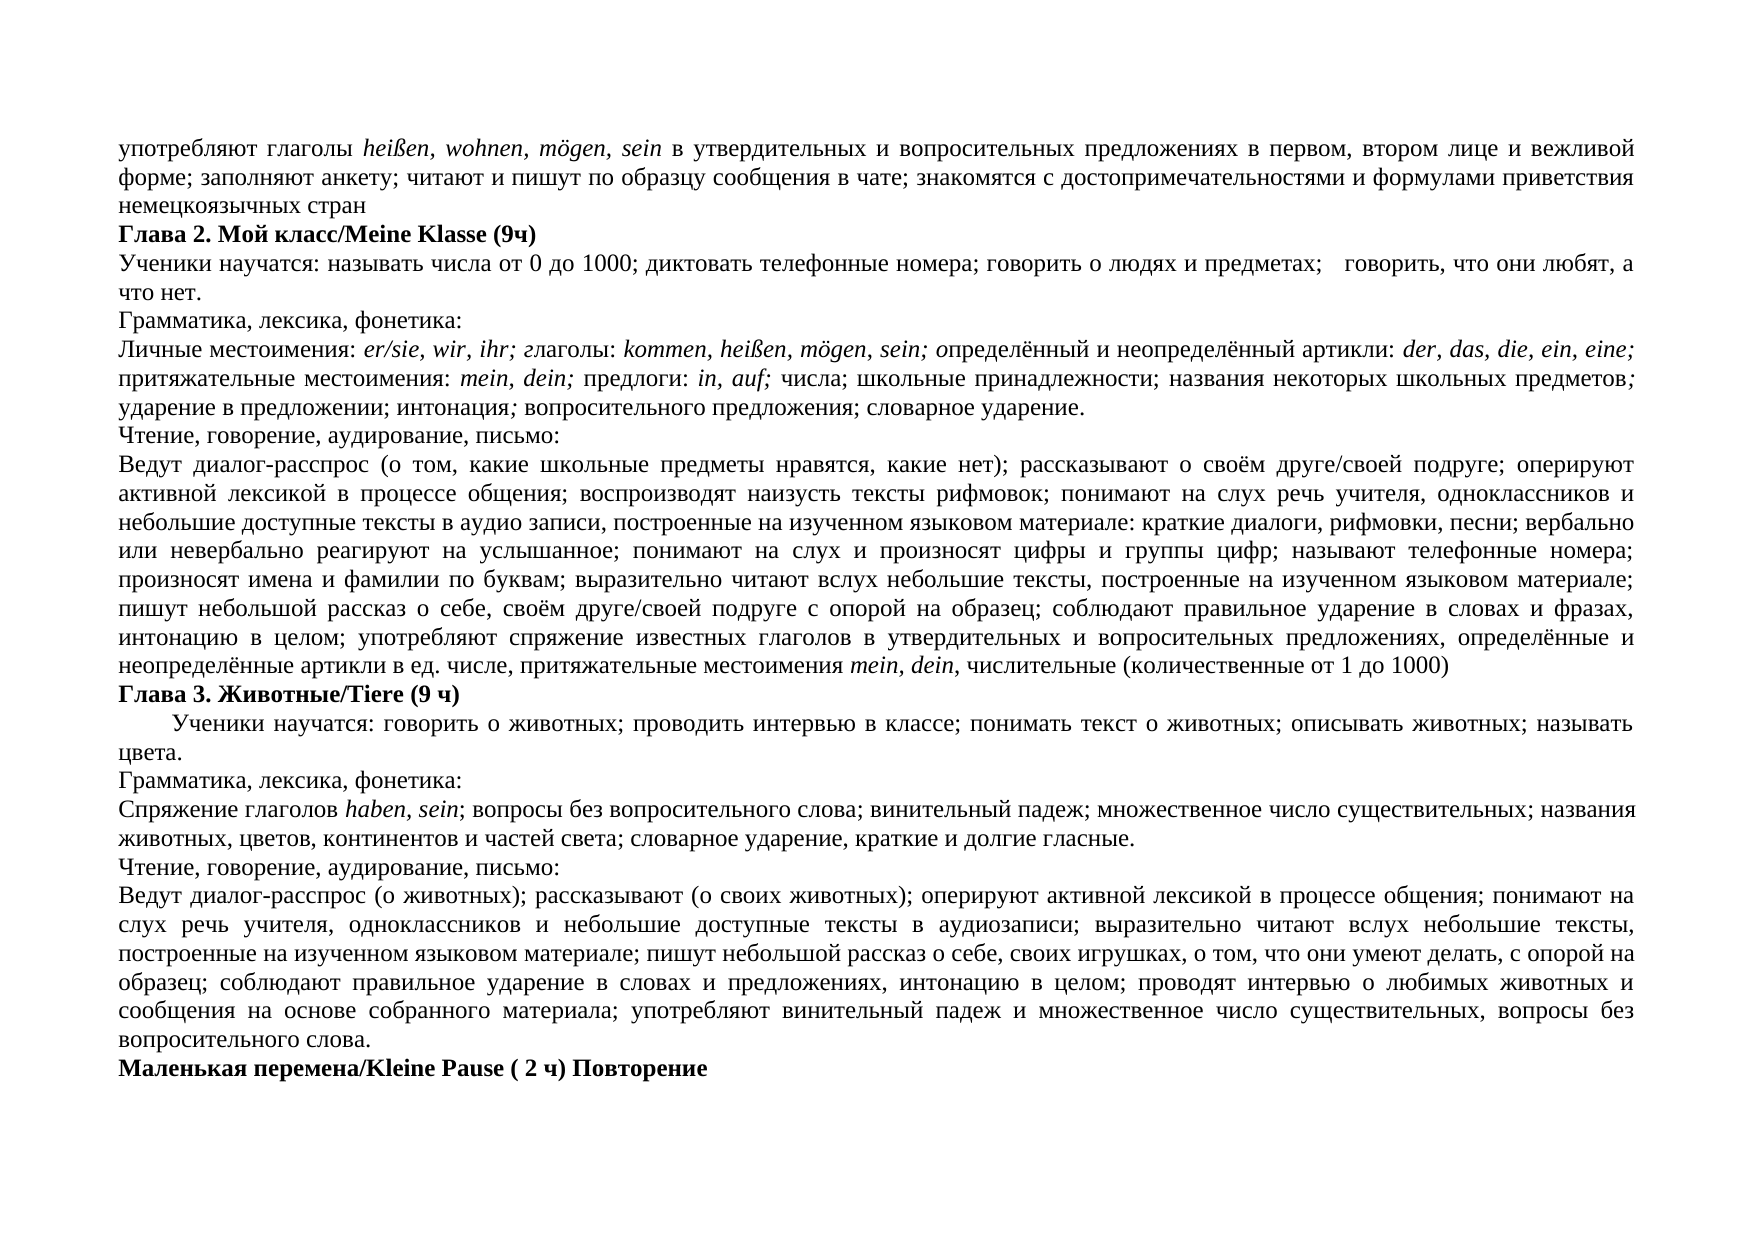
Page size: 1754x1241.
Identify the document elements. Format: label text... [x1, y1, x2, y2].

text Грамматика, лексика, фонетика: [118, 765, 1636, 794]
text Глава 2. Мой класс/Meine Klasse (9ч) [118, 219, 1636, 248]
text Чтение, говорение, аудирование, письмо: [118, 852, 1636, 880]
text Глава 3. Животные/Tiere (9 ч) [118, 679, 1636, 708]
text Чтение, говорение, аудирование, письмо: [118, 420, 1636, 449]
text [118, 133, 1636, 219]
text Ученики научатся: называть числа от 0 до 1000; диктовать телефонные номера; говорить о людях и предметах; говорить, что они любят, а что нет. [118, 248, 1636, 305]
text Ведут диалог-расспрос (о том, какие школьные предметы нравятся, какие нет); рассказывают о своём друге/своей подруге; оперируют активной лексикой в процессе общения; воспроизводят наизусть тексты рифмовок; понимают на слух речь учителя, одноклассников и небольшие доступные тексты в аудио записи, построенные на изученном языковом материале: краткие диалоги, рифмовки, песни; вербально или невербально реагируют на услышанное; понимают на слух и произносят цифры и группы цифр; называют телефонные номера; произносят имена и фамилии по буквам; выразительно читают вслух небольшие тексты, построенные на изученном языковом материале; пишут небольшой рассказ о себе, своём друге/своей подруге с опорой на образец; соблюдают правильное ударение в словах и фразах, интонацию в целом; употребляют спряжение известных глаголов в утвердительных и вопросительных предложениях, определённые и неопределённые артикли в ед. числе, притяжательные местоимения mein, dein, числительные (количественные от 1 до 1000) [118, 449, 1636, 679]
text Спряжение глаголов haben, sein; вопросы без вопросительного слова; винительный падеж; множественное число существительных; названия животных, цветов, континентов и частей света; словарное ударение, краткие и долгие гласные. [118, 794, 1636, 852]
text Ученики научатся: говорить о животных; проводить интервью в классе; понимать текст о животных; описывать животных; называть цвета. [118, 708, 1636, 765]
text Грамматика, лексика, фонетика: [118, 305, 1636, 334]
text Ведут диалог-расспрос (о животных); рассказывают (о своих животных); оперируют активной лексикой в процессе общения; понимают на слух речь учителя, одноклассников и небольшие доступные тексты в аудиозаписи; выразительно читают вслух небольшие тексты, построенные на изученном языковом материале; пишут небольшой рассказ о себе, своих игрушках, о том, что они умеют делать, с опорой на образец; соблюдают правильное ударение в словах и предложениях, интонацию в целом; проводят интервью о любимых животных и сообщения на основе собранного материала; употребляют винительный падеж и множественное число существительных, вопросы без вопросительного слова. [118, 880, 1636, 1053]
text Личные местоимения: er/sie, wir, ihr; глаголы: kommen, heißen, mögen, sein; определённый и неопределённый артикли: der, das, die, ein, eine; притяжательные местоимения: mein, dein; предлоги: in, auf; числа; школьные принадлежности; названия некоторых школьных предметов; ударение в предложении; интонация; вопросительного предложения; словарное ударение. [118, 334, 1636, 420]
text Маленькая перемена/Kleine Pause ( 2 ч) Повторение [118, 1053, 1636, 1082]
